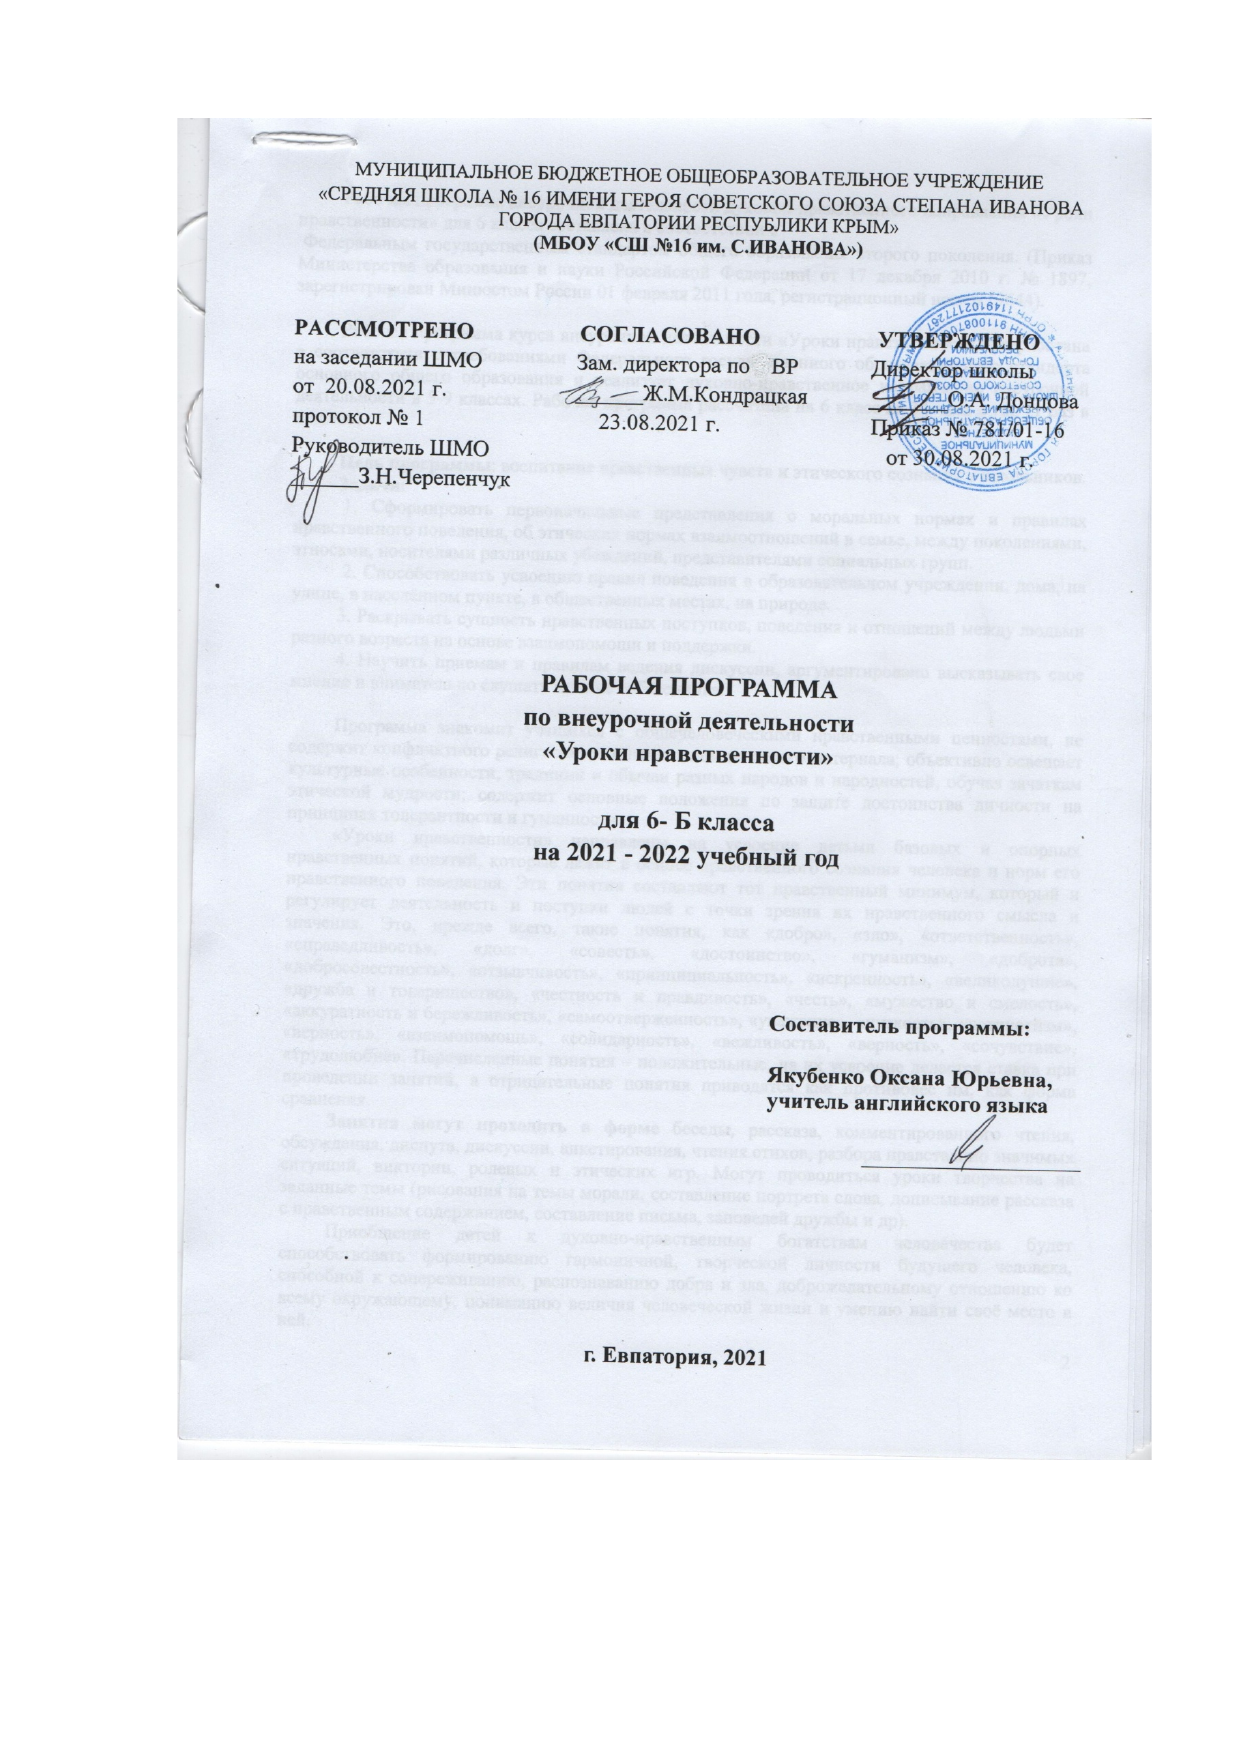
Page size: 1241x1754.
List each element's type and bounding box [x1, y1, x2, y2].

picture [177, 118, 1152, 1460]
